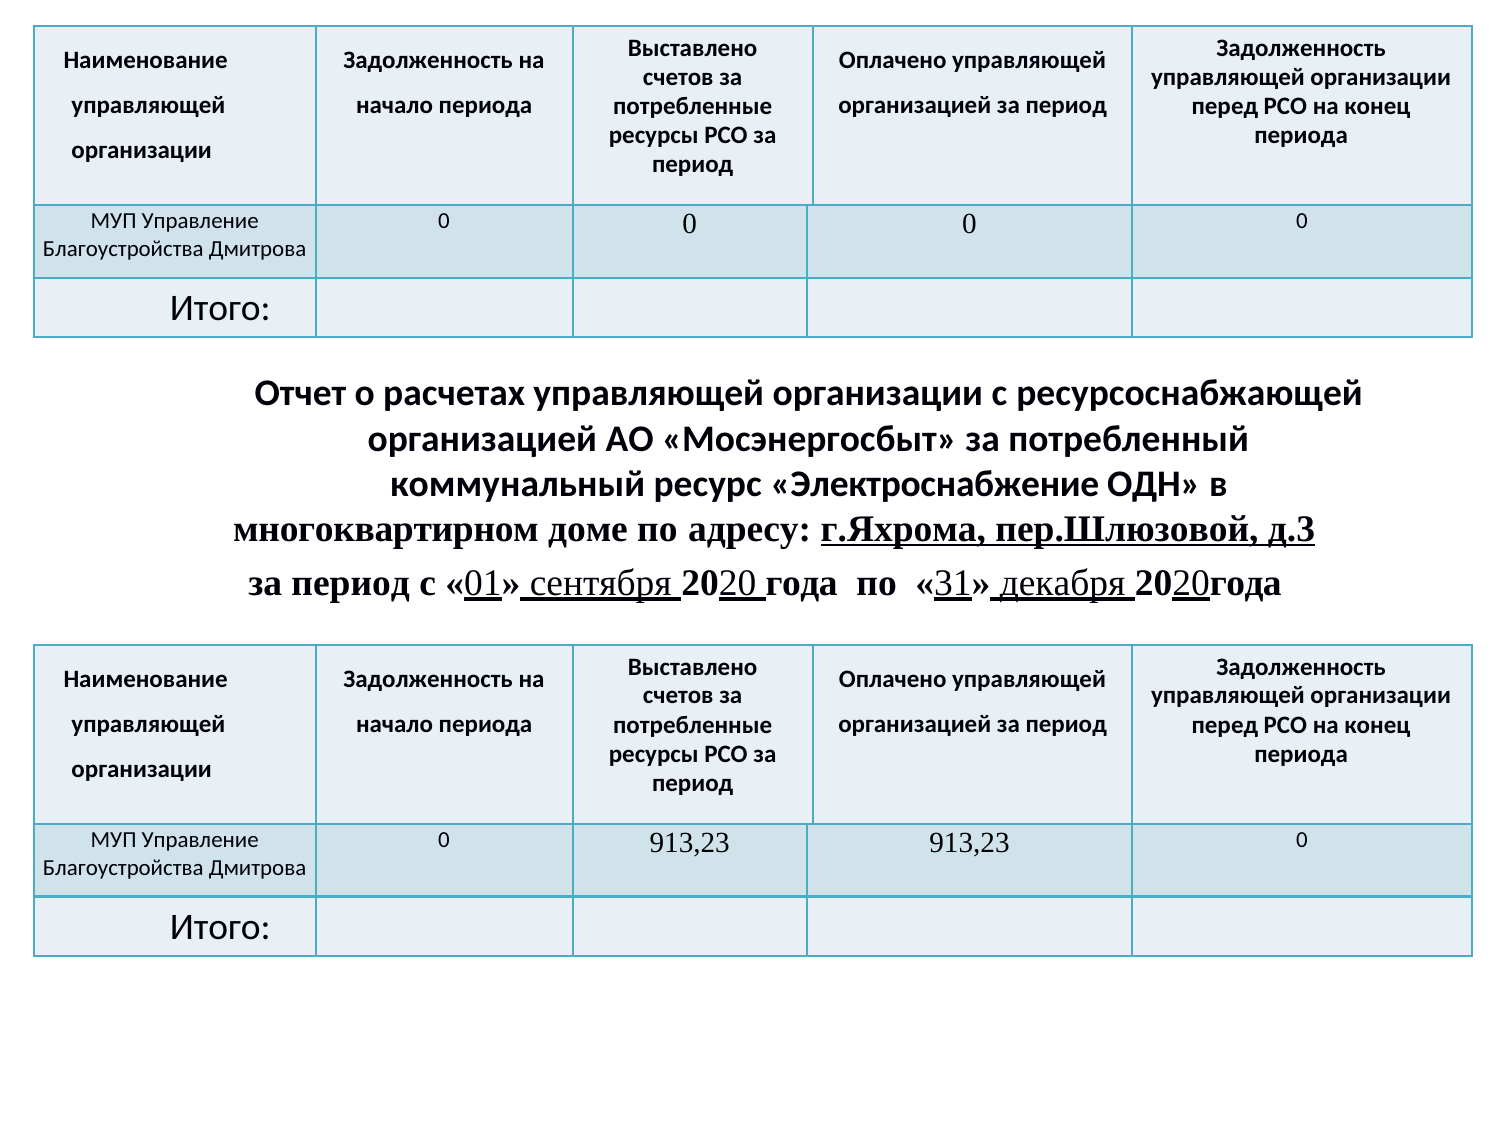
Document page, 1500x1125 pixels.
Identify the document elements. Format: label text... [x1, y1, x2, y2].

table_header Наименование управляющей организации [35, 27, 315, 204]
table_cell [808, 279, 1131, 336]
table_cell 913,23 [808, 825, 1131, 895]
table_header Выставлено счетов за потребленные ресурсы РСО за период [574, 27, 812, 204]
table_cell Итого: [35, 898, 315, 955]
table_header Оплачено управляющей организацией за период [814, 27, 1131, 204]
table_cell 0 [1133, 206, 1471, 277]
table_cell МУП Управление Благоустройства Дмитрова [35, 206, 315, 277]
table_header Задолженность управляющей организации перед РСО на конец периода [1133, 646, 1471, 823]
table_cell [574, 279, 806, 336]
table_cell [574, 898, 806, 955]
table_cell [808, 898, 1131, 955]
table_cell [317, 898, 572, 955]
table_header Наименование управляющей организации [35, 646, 315, 823]
table_header Задолженность управляющей организации перед РСО на конец периода [1133, 27, 1471, 204]
table_header Оплачено управляющей организацией за период [814, 646, 1131, 823]
table_header Задолженность на начало периода [317, 646, 572, 823]
table_header Выставлено счетов за потребленные ресурсы РСО за период [574, 646, 812, 823]
table_cell [317, 279, 572, 336]
table_header Задолженность на начало периода [317, 27, 572, 204]
table_cell 0 [808, 206, 1131, 277]
table_cell Итого: [35, 279, 315, 336]
text Отчет о расчетах управляющей организации с ресурсоснабжающей организацией АО «Мосэнергосбыт» за потребленный коммунальный ресурс «Электроснабжение ОДН» в [240, 369, 1377, 506]
table_cell 913,23 [574, 825, 806, 895]
table_cell МУП Управление Благоустройства Дмитрова [35, 825, 315, 895]
table_cell [1133, 898, 1471, 955]
table_cell 0 [1133, 825, 1471, 895]
text многоквартирном доме по адресу: г.Яхрома, пер.Шлюзовой, д.3 [25, 506, 1377, 549]
table_cell 0 [574, 206, 806, 277]
table_cell 0 [317, 825, 572, 895]
table_cell 0 [317, 206, 572, 277]
text за период с «01» сентября 2020 года по «31» декабря 2020года [25, 560, 1374, 603]
table_cell [1133, 279, 1471, 336]
